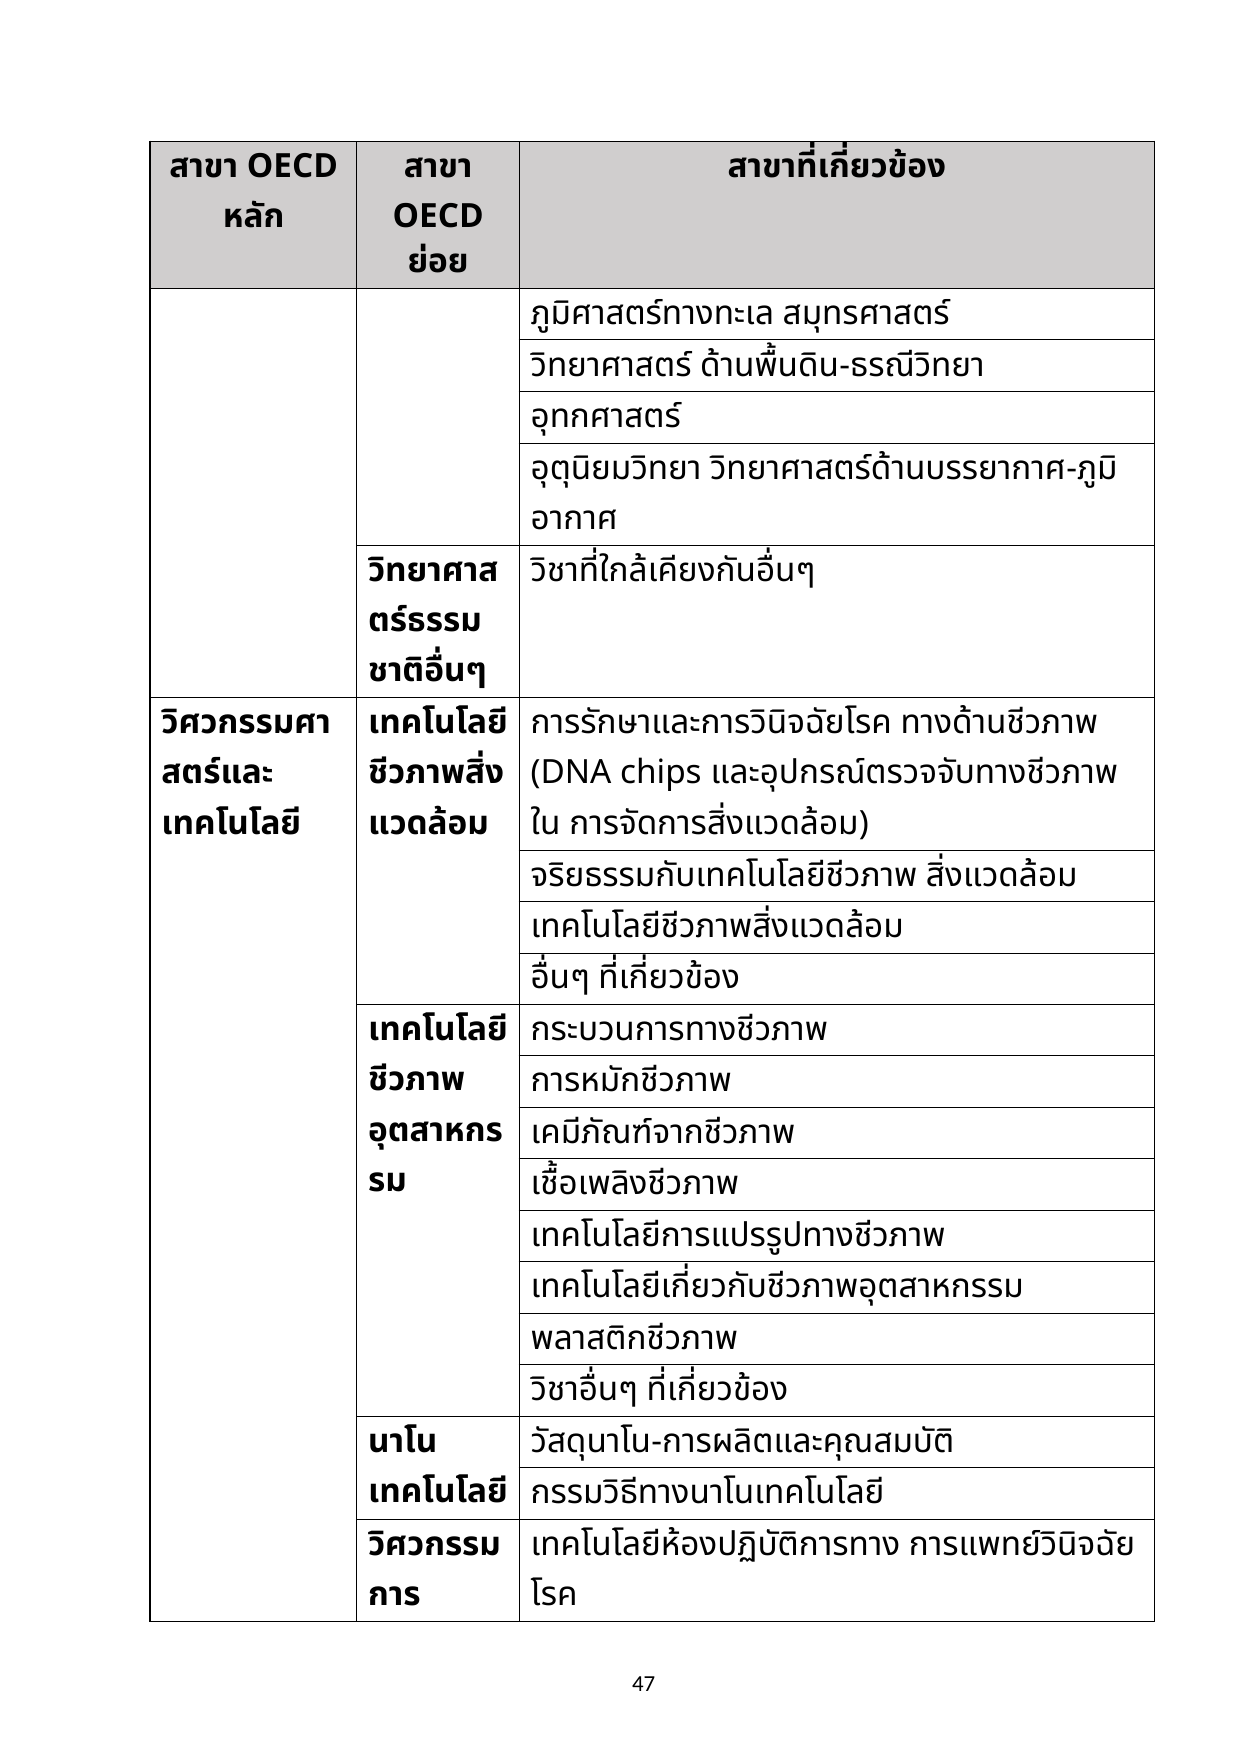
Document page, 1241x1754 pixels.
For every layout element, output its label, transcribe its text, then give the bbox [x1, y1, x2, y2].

table_cell วัสดุนาโน-การผลิตและคุณสมบัติ [520, 1417, 1154, 1467]
table_cell เคมีภัณฑ์จากชีวภาพ [520, 1108, 1154, 1158]
table_cell การรักษาและการวินิจฉัยโรค ทางด้านชีวภาพ (DNA chips และอุปกรณ์ตรวจจับทางชีวภาพใน การจัดการสิ่งแวดล้อม) [520, 698, 1154, 849]
table_cell กรรมวิธีทางนาโนเทคโนโลยี [520, 1468, 1154, 1519]
table_cell อื่นๆ ที่เกี่ยวข้อง [520, 954, 1154, 1004]
table_cell อุตุนิยมวิทยา วิทยาศาสตร์ด้านบรรยากาศ-ภูมิอากาศ [520, 444, 1154, 544]
table_header สาขาที่เกี่ยวข้อง [520, 142, 1154, 288]
table_cell อุทกศาสตร์ [520, 392, 1154, 442]
table_cell จริยธรรมกับเทคโนโลยีชีวภาพ สิ่งแวดล้อม [520, 851, 1154, 901]
table_cell พลาสติกชีวภาพ [520, 1314, 1154, 1364]
table_header สาขา OECD ย่อย [357, 142, 519, 288]
table_cell วิชาที่ใกล้เคียงกันอื่นๆ [520, 546, 1154, 697]
table_cell เทคโนโลยีชีวภาพสิ่งแวดล้อม [520, 902, 1154, 952]
table_cell เทคโนโลยีเกี่ยวกับชีวภาพอุตสาหกรรม [520, 1262, 1154, 1313]
table_cell วิทยาศาสตร์ธรรมชาติอื่นๆ [357, 546, 519, 697]
table_cell ภูมิศาสตร์ทางทะเล สมุทรศาสตร์ [520, 289, 1154, 339]
table_cell วิศวกรรมศาสตร์และเทคโนโลยี [151, 698, 356, 1621]
table_cell เทคโนโลยีห้องปฏิบัติการทาง การแพทย์วินิจฉัยโรค [520, 1520, 1154, 1621]
table_cell เทคโนโลยี ชีวภาพสิ่งแวดล้อม [357, 698, 519, 1004]
table_header สาขา OECD หลัก [151, 142, 356, 288]
table_cell วิศวกรรมการแพทย์ [357, 1520, 519, 1621]
table_cell เทคโนโลยีการแปรรูปทางชีวภาพ [520, 1211, 1154, 1261]
table_cell นาโนเทคโนโลยี [357, 1417, 519, 1519]
table_cell การหมักชีวภาพ [520, 1056, 1154, 1107]
table_cell วิทยาศาสตร์ ด้านพื้นดิน-ธรณีวิทยา [520, 340, 1154, 391]
table_cell เทคโนโลยี ชีวภาพอุตสาหกรรม [357, 1005, 519, 1416]
table_cell วิชาอื่นๆ ที่เกี่ยวข้อง [520, 1365, 1154, 1416]
table_cell เชื้อเพลิงชีวภาพ [520, 1159, 1154, 1210]
table_cell กระบวนการทางชีวภาพ [520, 1005, 1154, 1055]
